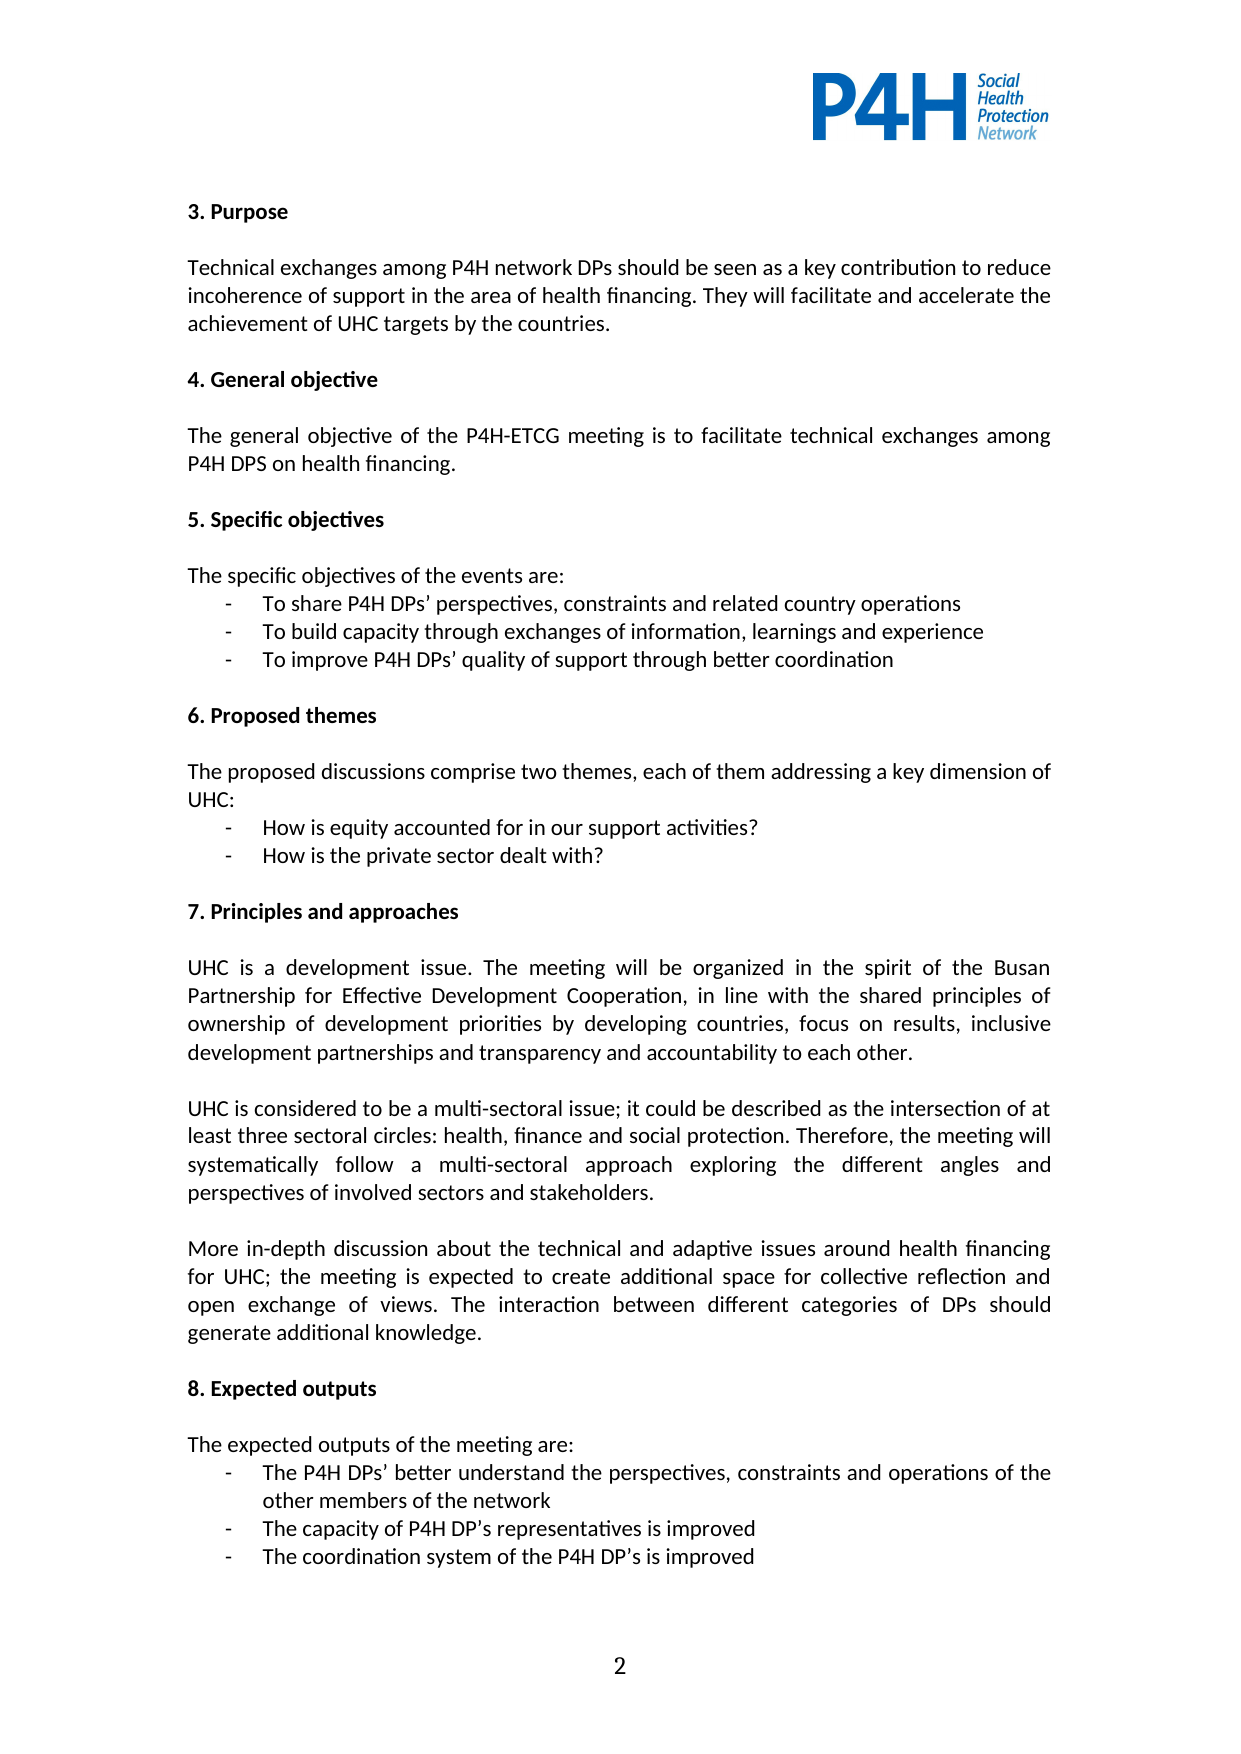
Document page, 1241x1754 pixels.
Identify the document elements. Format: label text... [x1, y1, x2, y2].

text 8. Expected outputs [187, 1374, 1053, 1402]
picture [813, 73, 1053, 141]
text 3. Purpose [187, 197, 1053, 225]
text 6. Proposed themes [187, 701, 1053, 729]
text More in-depth discussion about the technical and adaptive issues around health financing for UHC; the meeting is expected to create additional space for collective reflection and open exchange of views. The interaction between different categories of DPs should generate additional knowledge. [187, 1234, 1053, 1346]
text UHC is a development issue. The meeting will be organized in the spirit of the Busan Partnership for Effective Development Cooperation, in line with the shared principles of ownership of development priorities by developing countries, focus on results, inclusive development partnerships and transparency and accountability to each other. [187, 953, 1053, 1066]
list How is equity accounted for in our support activities? [225, 813, 1053, 841]
list The P4H DPs’ better understand the perspectives, constraints and operations of the other members of the network [225, 1458, 1053, 1514]
text The expected outputs of the meeting are: [187, 1430, 1053, 1458]
text UHC is considered to be a multi-sectoral issue; it could be described as the intersection of at least three sectoral circles: health, finance and social protection. Therefore, the meeting will systematically follow a multi-sectoral approach exploring the different angles and perspectives of involved sectors and stakeholders. [187, 1094, 1053, 1206]
text The proposed discussions comprise two themes, each of them addressing a key dimension of UHC: [187, 757, 1053, 813]
text Technical exchanges among P4H network DPs should be seen as a key contribution to reduce incoherence of support in the area of health financing. They will facilitate and accelerate the achievement of UHC targets by the countries. [187, 253, 1053, 337]
text The general objective of the P4H-ETCG meeting is to facilitate technical exchanges among P4H DPS on health financing. [187, 421, 1053, 477]
list The coordination system of the P4H DP’s is improved [225, 1542, 1053, 1570]
text The specific objectives of the events are: [187, 561, 1053, 589]
text 5. Specific objectives [187, 505, 1053, 533]
text 4. General objective [187, 365, 1053, 393]
list To share P4H DPs’ perspectives, constraints and related country operations [225, 589, 1053, 617]
list To build capacity through exchanges of information, learnings and experience [225, 617, 1053, 645]
list To improve P4H DPs’ quality of support through better coordination [225, 645, 1053, 673]
list How is the private sector dealt with? [225, 841, 1053, 869]
text 7. Principles and approaches [187, 897, 1053, 926]
list The capacity of P4H DP’s representatives is improved [225, 1514, 1053, 1542]
